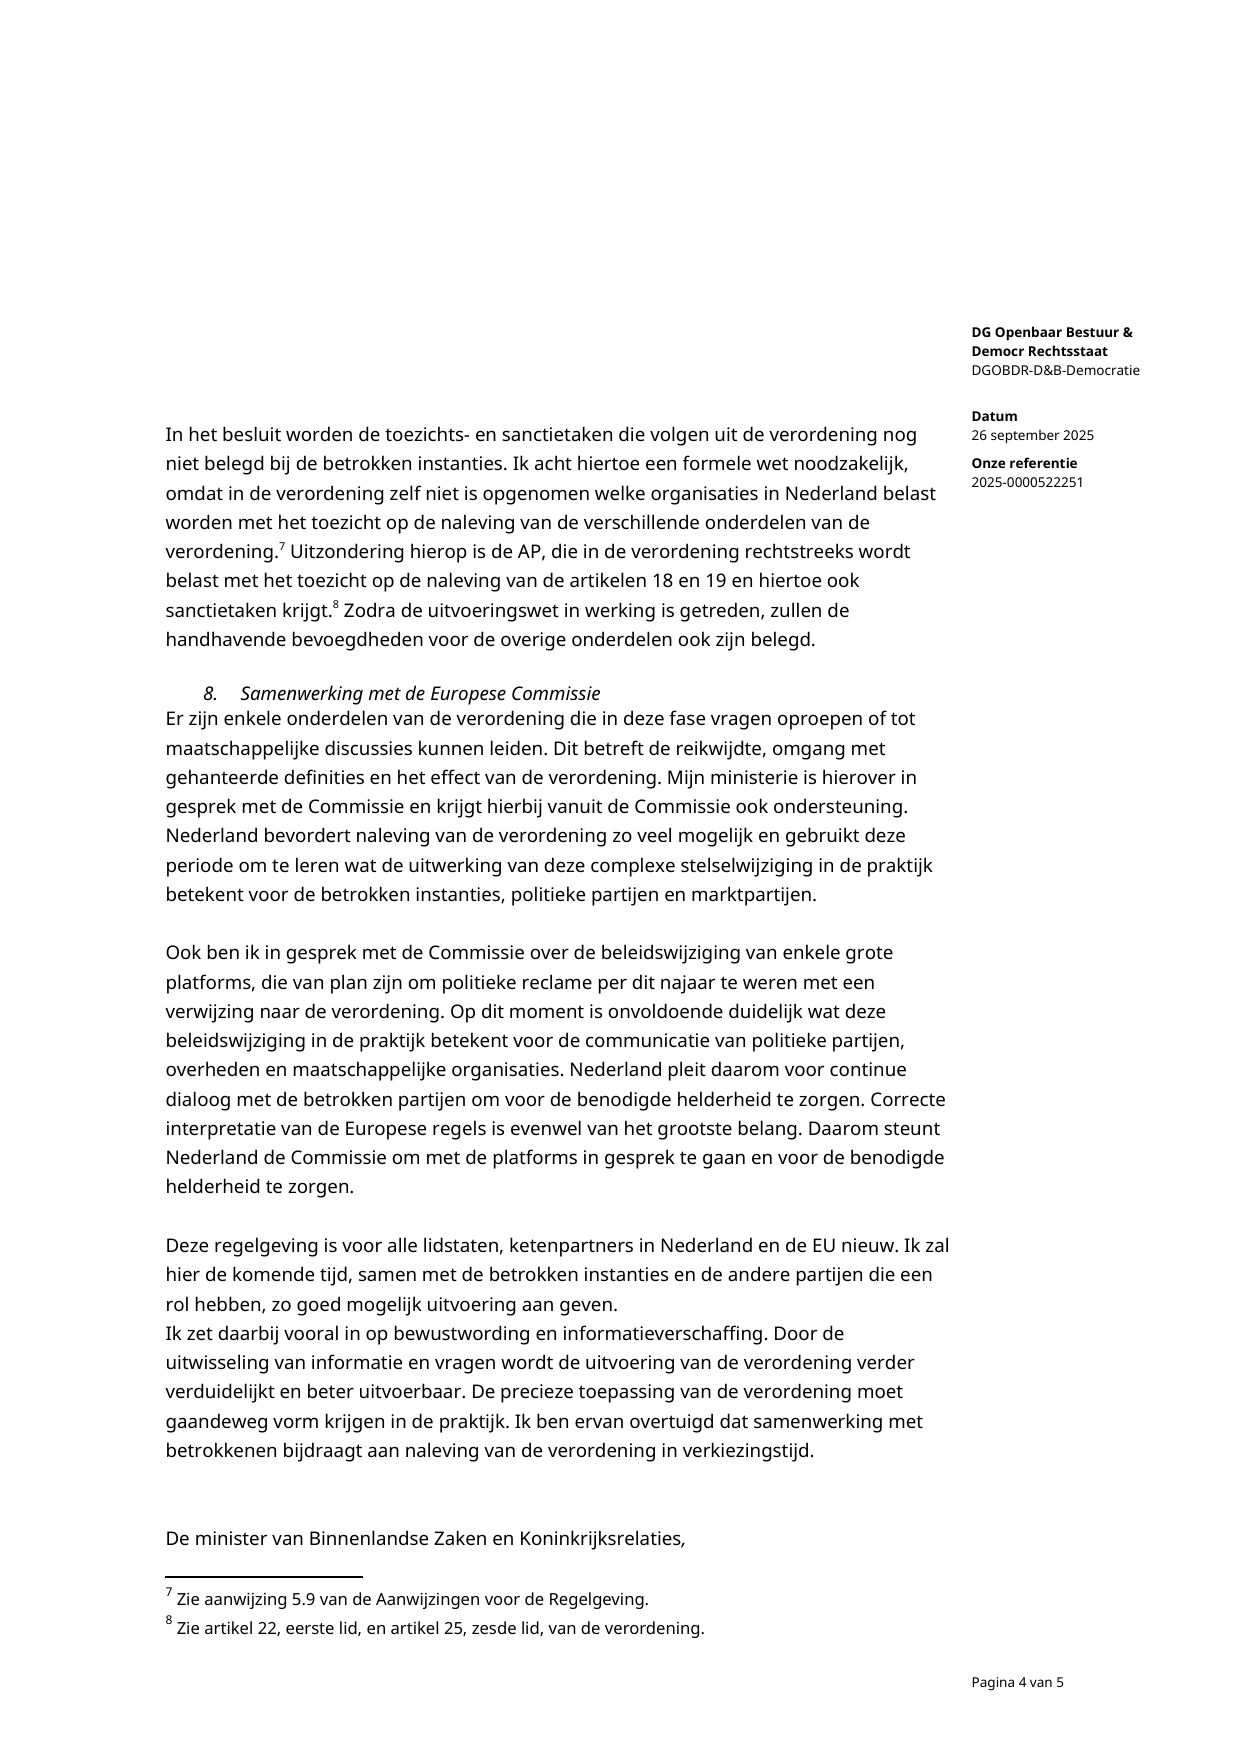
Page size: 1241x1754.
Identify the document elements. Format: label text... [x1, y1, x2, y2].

text Deze regelgeving is voor alle lidstaten, ketenpartners in Nederland en de EU nieuw. Ik zal hier de komende tijd, samen met de betrokken instanties en de andere partijen die een rol hebben, zo goed mogelijk uitvoering aan geven. [165, 1232, 951, 1316]
text Ook ben ik in gesprek met de Commissie over de beleidswijziging van enkele grote platforms, die van plan zijn om politieke reclame per dit najaar te weren met een verwijzing naar de verordening. Op dit moment is onvoldoende duidelijk wat deze beleidswijziging in de praktijk betekent voor de communicatie van politieke partijen, overheden en maatschappelijke organisaties. Nederland pleit daarom voor continue dialoog met de betrokken partijen om voor de benodigde helderheid te zorgen. Correcte interpretatie van de Europese regels is evenwel van het grootste belang. Daarom steunt Nederland de Commissie om met de platforms in gesprek te gaan en voor de benodigde helderheid te zorgen. [165, 940, 951, 1199]
text De minister van Binnenlandse Zaken en Koninkrijksrelaties, [165, 1525, 951, 1551]
text Er zijn enkele onderdelen van de verordening die in deze fase vragen oproepen of tot maatschappelijke discussies kunnen leiden. Dit betreft de reikwijdte, omgang met gehanteerde definities en het effect van de verordening. Mijn ministerie is hierover in gesprek met de Commissie en krijgt hierbij vanuit de Commissie ook ondersteuning. Nederland bevordert naleving van de verordening zo veel mogelijk en gebruikt deze periode om te leren wat de uitwerking van deze complexe stelselwijziging in de praktijk betekent voor de betrokken instanties, politieke partijen en marktpartijen. [165, 706, 951, 907]
text In het besluit worden de toezichts- en sanctietaken die volgen uit de verordening nog niet belegd bij de betrokken instanties. Ik acht hiertoe een formele wet noodzakelijk, omdat in de verordening zelf niet is opgenomen welke organisaties in Nederland belast worden met het toezicht op de naleving van de verschillende onderdelen van de verordening. Uitzondering hierop is de AP, die in de verordening rechtstreeks wordt belast met het toezicht op de naleving van de artikelen 18 en 19 en hiertoe ook sanctietaken krijgt. Zodra de uitvoeringswet in werking is getreden, zullen de handhavende bevoegdheden voor de overige onderdelen ook zijn belegd. [165, 421, 951, 652]
text Ik zet daarbij vooral in op bewustwording en informatieverschaffing. Door de uitwisseling van informatie en vragen wordt de uitvoering van de verordening verder verduidelijkt en beter uitvoerbaar. De precieze toepassing van de verordening moet gaandeweg vorm krijgen in de praktijk. Ik ben ervan overtuigd dat samenwerking met betrokkenen bijdraagt aan naleving van de verordening in verkiezingstijd. [165, 1320, 951, 1463]
subtitle Samenwerking met de Europese Commissie [203, 681, 951, 706]
